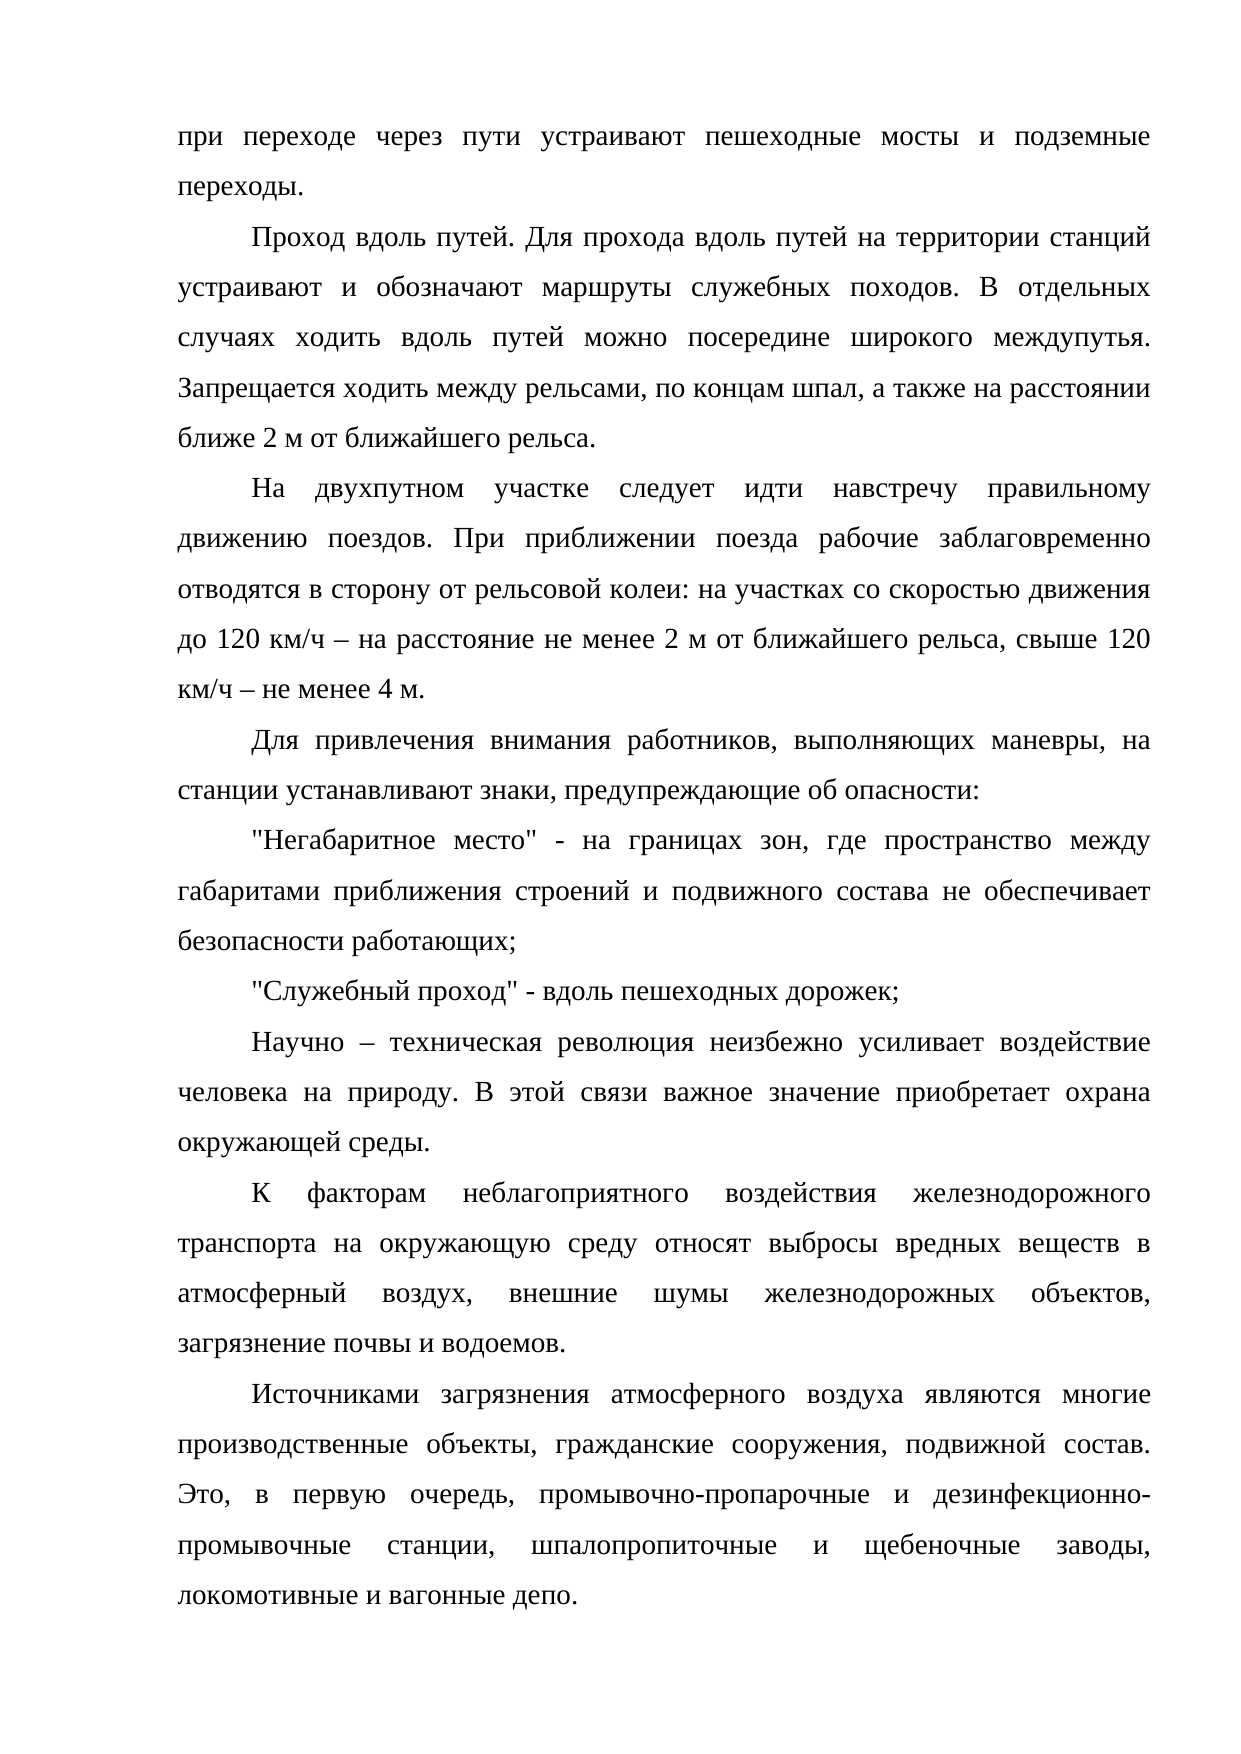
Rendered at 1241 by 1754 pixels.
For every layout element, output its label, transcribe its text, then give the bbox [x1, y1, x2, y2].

text "Негабаритное место" - на границах зон, где пространство между габаритами приближения строений и подвижного состава не обеспечивает безопасности работающих; [177, 822, 1152, 957]
text Научно – техническая революция неизбежно усиливает воздействие человека на природу. В этой связи важное значение приобретает охрана окружающей среды. [177, 1024, 1152, 1158]
text Для привлечения внимания работников, выполняющих маневры, на станции устанавливают знаки, предупреждающие об опасности: [177, 722, 1152, 806]
text К факторам неблагоприятного воздействия железнодорожного транспорта на окружающую среду относят выбросы вредных веществ в атмосферный воздух, внешние шумы железнодорожных объектов, загрязнение почвы и водоемов. [177, 1175, 1152, 1359]
text Источниками загрязнения атмосферного воздуха являются многие производственные объекты, гражданские сооружения, подвижной состав. Это, в первую очередь, промывочно-пропарочные и дезинфекционно-промывочные станции, шпалопропиточные и щебеночные заводы, локомотивные и вагонные депо. [177, 1376, 1152, 1611]
text Проход вдоль путей. Для прохода вдоль путей на территории станций устраивают и обозначают маршруты служебных походов. В отдельных случаях ходить вдоль путей можно посередине широкого междупутья. Запрещается ходить между рельсами, по концам шпал, а также на расстоянии ближе 2 м от ближайшего рельса. [177, 219, 1152, 453]
text "Служебный проход" - вдоль пешеходных дорожек; [177, 973, 1152, 1007]
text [177, 118, 1152, 202]
text На двухпутном участке следует идти навстречу правильному движению поездов. При приближении поезда рабочие заблаговременно отводятся в сторону от рельсовой колеи: на участках со скоростью движения до 120 км/ч – на расстояние не менее 2 м от ближайшего рельса, свыше 120 км/ч – не менее 4 м. [177, 470, 1152, 705]
